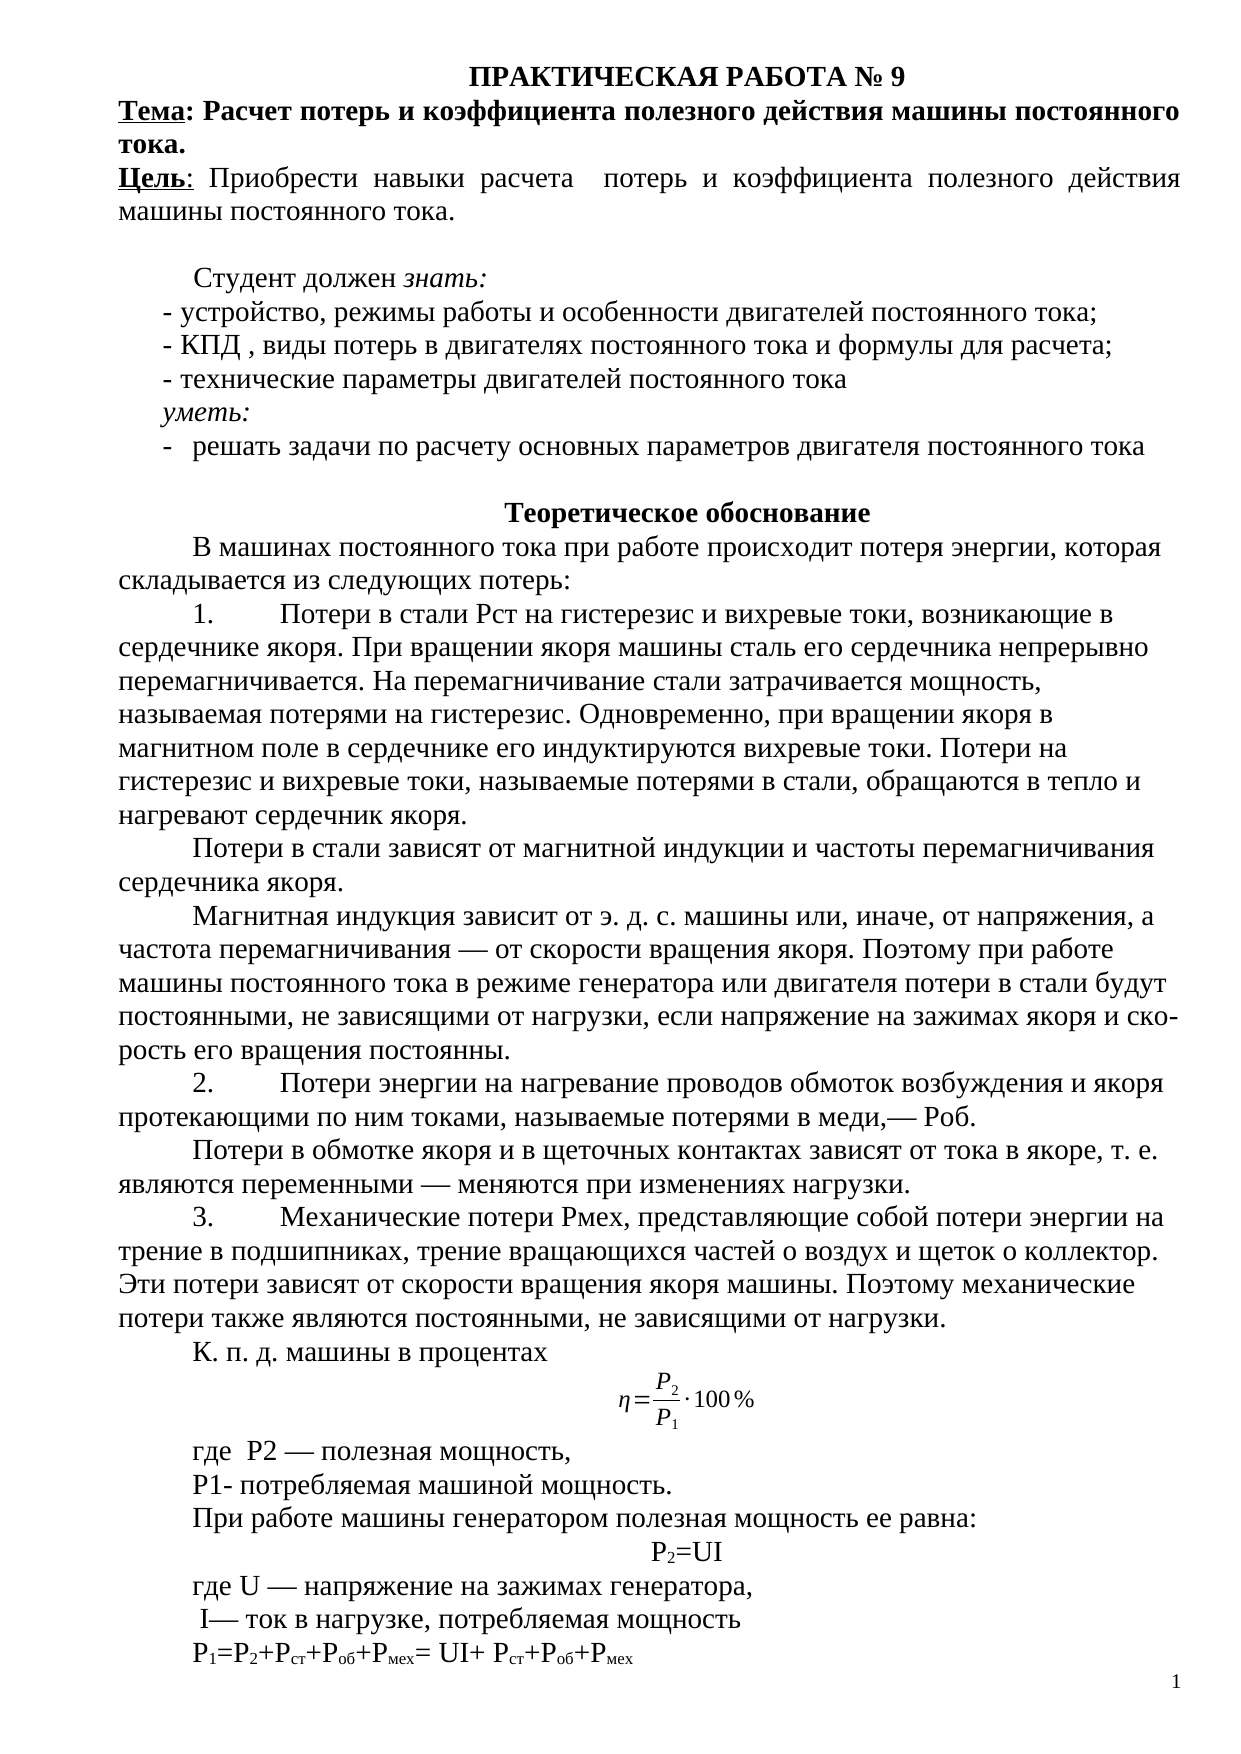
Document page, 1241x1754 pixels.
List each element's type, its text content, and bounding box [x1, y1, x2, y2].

text 2. Потери энергии на нагревание проводов обмоток возбуждения и якоря протекающими по ним токами, называемые потерями в меди,— Роб. [118, 1065, 1181, 1132]
text Потери в обмотке якоря и в щеточных контактах зависят от тока в якоре, т. е. являются переменными — меняются при изменениях нагрузки. [118, 1132, 1181, 1199]
text Магнитная индукция зависит от э. д. с. машины или, иначе, от напряжения, а частота перемагничивания — от скорости вращения якоря. Поэтому при работе машины постоянного тока в режиме генератора или двигателя потери в стали будут постоянными, не зависящими от нагрузки, если напряжение на зажимах якоря и скорость его вращения постоянны. [118, 898, 1181, 1065]
text где U — напряжение на зажимах генератора, [118, 1568, 1181, 1601]
text I— ток в нагрузке, потребляемая мощность [118, 1601, 1181, 1635]
text Тема: Расчет потерь и коэффициента полезного действия машины постоянного тока. [118, 93, 1181, 160]
text Р2=UI [118, 1534, 1181, 1568]
text Цель: Приобрести навыки расчета потерь и коэффициента полезного действия машины постоянного тока. [118, 160, 1181, 227]
list технические параметры двигателей постоянного тока [162, 361, 1181, 394]
text При работе машины генератором полезная мощность ее равна: [118, 1501, 1181, 1534]
text Потери в стали зависят от магнитной индукции и частоты перемагничивания сердечника якоря. [118, 831, 1181, 898]
text Р1- потребляемая машиной мощность. [118, 1467, 1181, 1501]
text В машинах постоянного тока при работе происходит потеря энергии, которая складывается из следующих потерь: [118, 529, 1181, 596]
text 3. Механические потери Рмех, представляющие собой потери энергии на трение в подшипниках, трение вращающихся частей о воздух и щеток о коллектор. Эти потери зависят от скорости вращения якоря машины. Поэтому механические потери также являются постоянными, не зависящими от нагрузки. [118, 1199, 1181, 1334]
text Теоретическое обоснование [118, 495, 1181, 529]
text 1. Потери в стали Рст на гистерезис и вихревые токи, возникающие в сердечнике якоря. При вращении якоря машины сталь его сердечника непрерывно перемагничивается. На перемагничивание стали затрачивается мощность, называемая потерями на гистерезис. Одновременно, при вращении якоря в магнитном поле в сердечнике его индуктируются вихревые токи. Потери на гистерезис и вихревые токи, называемые потерями в стали, обращаются в тепло и нагревают сердечник якоря. [118, 596, 1181, 831]
list решать задачи по расчету основных параметров двигателя постоянного тока [162, 428, 1181, 462]
text P1=P2+Pст+Роб+Рмех= UI+ Pст+Роб+Рмех [118, 1635, 1181, 1668]
text Студент должен знать: [118, 260, 1181, 294]
list устройство, режимы работы и особенности двигателей постоянного тока; [162, 294, 1181, 327]
text где Р2 — полезная мощность, [118, 1433, 1181, 1467]
text К. п. д. машины в процентах [118, 1334, 1181, 1367]
list КПД , виды потерь в двигателях постоянного тока и формулы для расчета; [162, 327, 1181, 361]
text ПРАКТИЧЕСКАЯ РАБОТА № 9 [118, 59, 1181, 93]
text уметь: [162, 394, 1181, 428]
